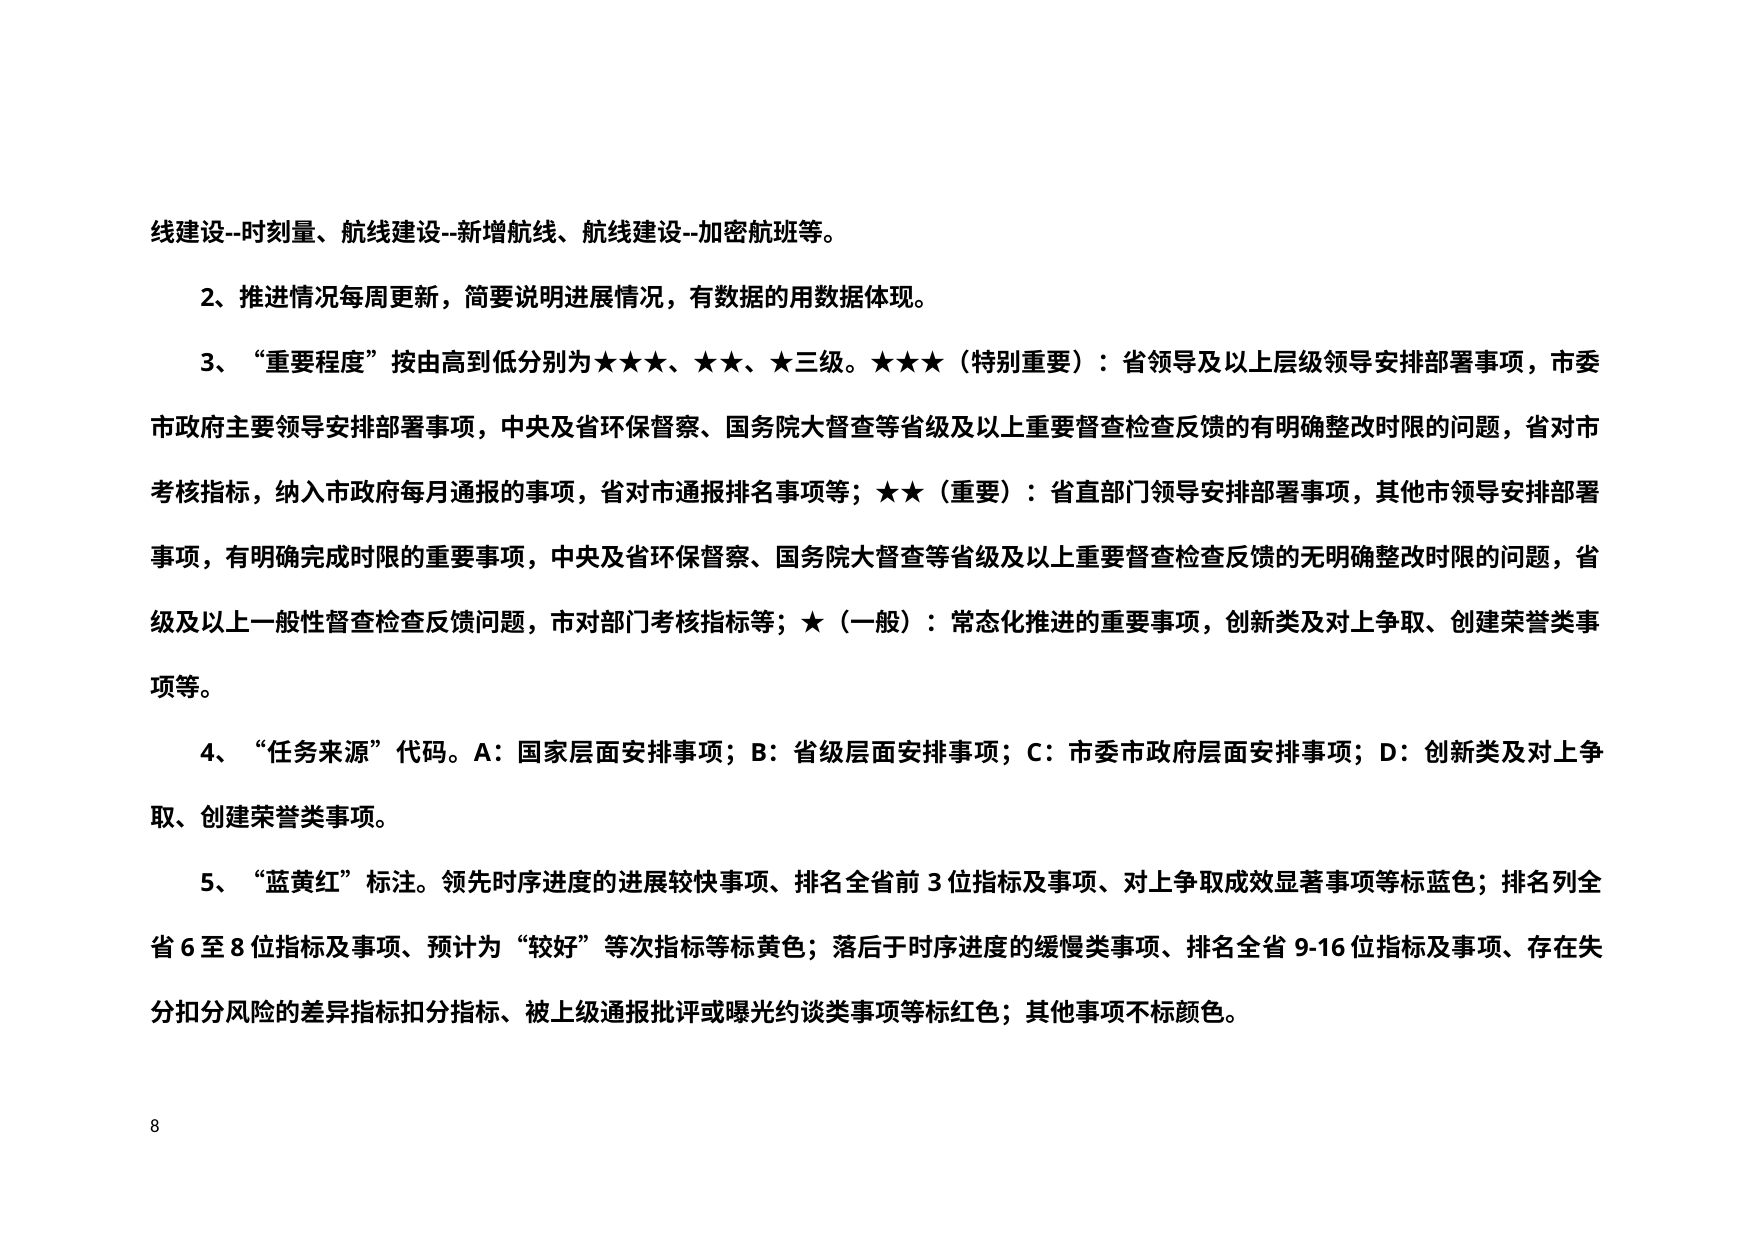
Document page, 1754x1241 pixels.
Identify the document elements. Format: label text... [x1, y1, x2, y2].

text 3、“重要程度”按由高到低分别为★★★、★★、★三级。★★★（特别重要）：省领导及以上层级领导安排部署事项，市委市政府主要领导安排部署事项，中央及省环保督察、国务院大督查等省级及以上重要督查检查反馈的有明确整改时限的问题，省对市考核指标，纳入市政府每月通报的事项，省对市通报排名事项等；★★（重要）：省直部门领导安排部署事项，其他市领导安排部署事项，有明确完成时限的重要事项，中央及省环保督察、国务院大督查等省级及以上重要督查检查反馈的无明确整改时限的问题，省级及以上一般性督查检查反馈问题，市对部门考核指标等；★（一般）：常态化推进的重要事项，创新类及对上争取、创建荣誉类事项等。 [150, 328, 1604, 718]
text 5、“蓝黄红”标注。领先时序进度的进展较快事项、排名全省前3位指标及事项、对上争取成效显著事项等标蓝色；排名列全省6至8位指标及事项、预计为“较好”等次指标等标黄色；落后于时序进度的缓慢类事项、排名全省9-16位指标及事项、存在失分扣分风险的差异指标扣分指标、被上级通报批评或曝光约谈类事项等标红色；其他事项不标颜色。 [150, 848, 1604, 1043]
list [150, 198, 1604, 263]
text 4、“任务来源”代码。A：国家层面安排事项；B：省级层面安排事项；C：市委市政府层面安排事项；D：创新类及对上争取、创建荣誉类事项。 [150, 718, 1604, 848]
list 2、推进情况每周更新，简要说明进展情况，有数据的用数据体现。 [150, 263, 1604, 328]
